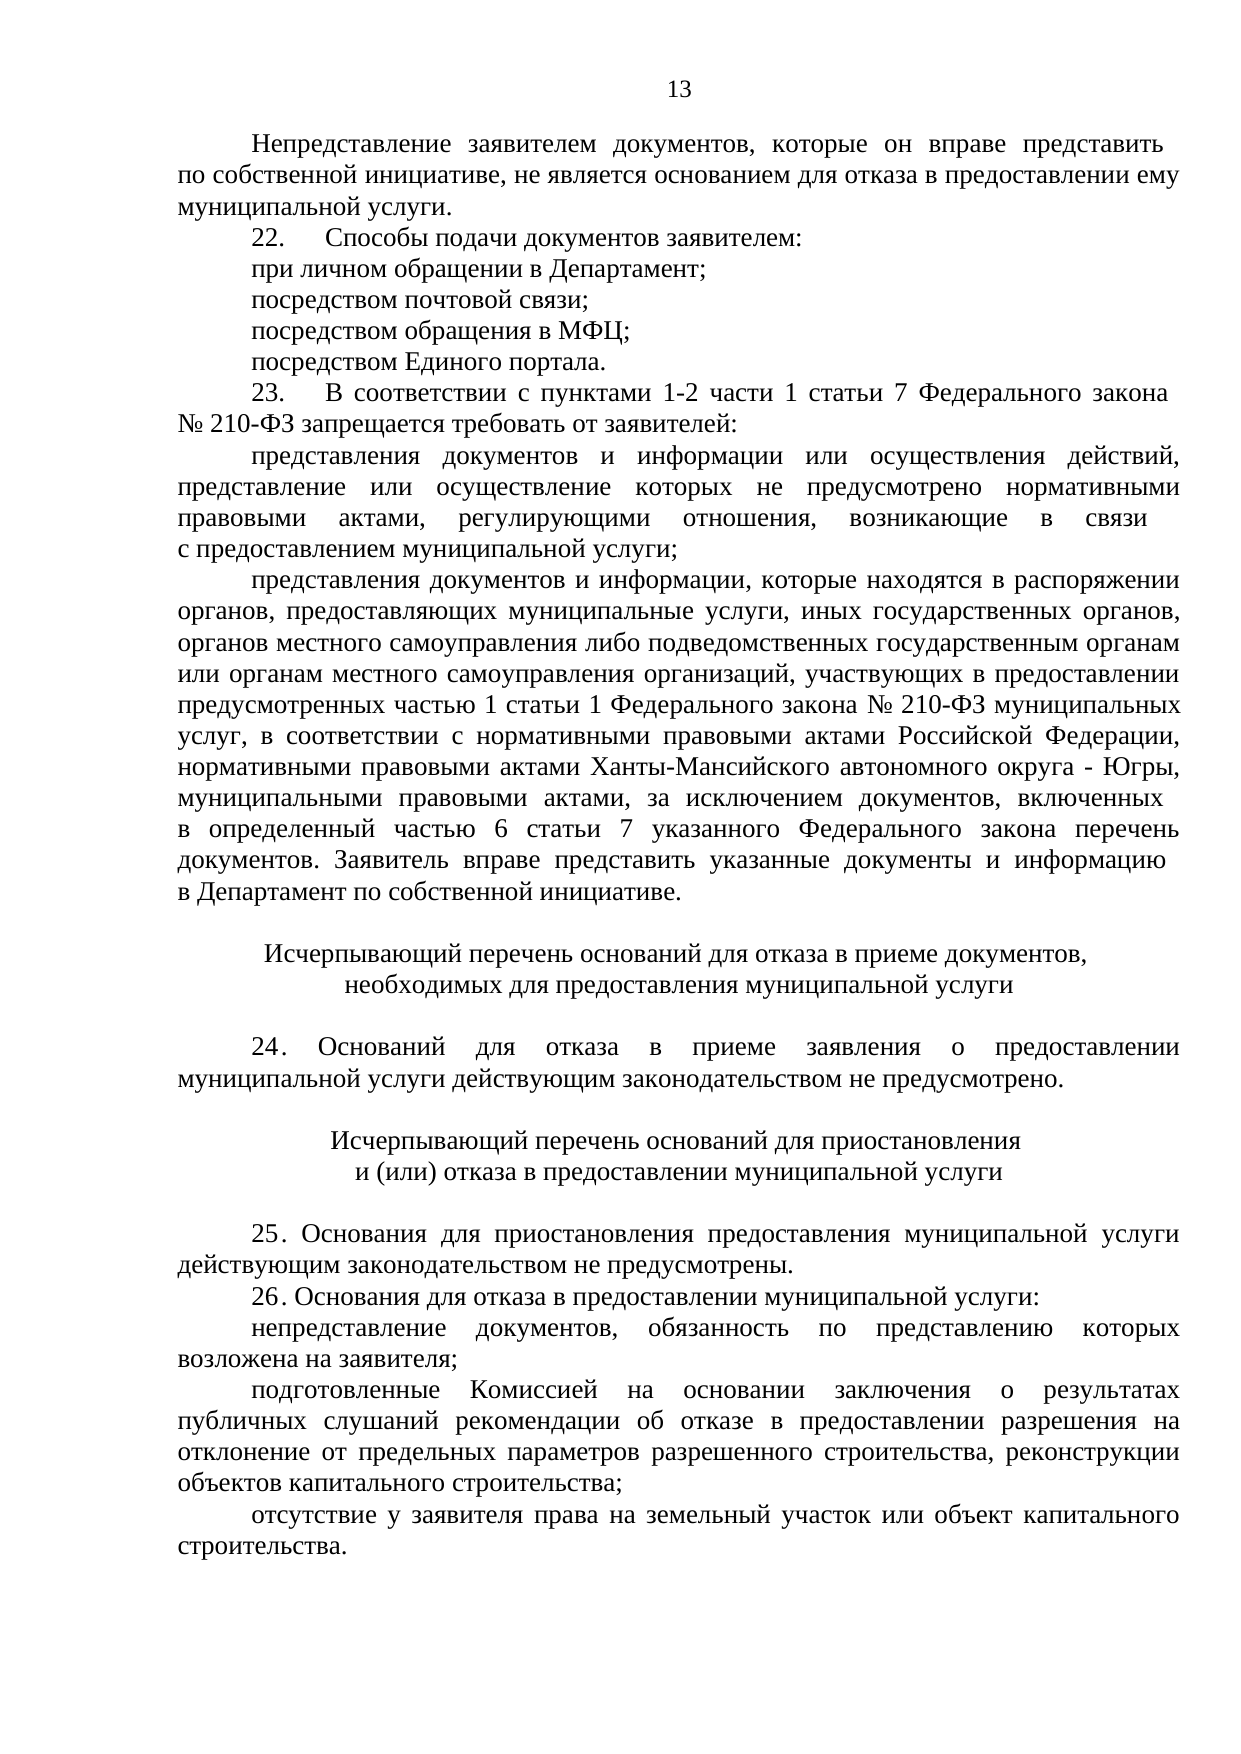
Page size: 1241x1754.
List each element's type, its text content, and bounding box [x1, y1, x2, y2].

text непредставление документов, обязанность по представлению которых возложена на заявителя; [177, 1311, 1181, 1373]
text Исчерпывающий перечень оснований для приостановления и (или) отказа в предоставлении муниципальной услуги [177, 1124, 1181, 1186]
text подготовленные Комиссией на основании заключения о результатах публичных слушаний рекомендации об отказе в предоставлении разрешения на отклонение от предельных параметров разрешенного строительства, реконструкции объектов капитального строительства; [177, 1373, 1181, 1498]
text посредством почтовой связи; [177, 283, 1181, 314]
text представления документов и информации или осуществления действий, представление или осуществление которых не предусмотрено нормативными правовыми актами, регулирующими отношения, возникающие в связи с предоставлением муниципальной услуги; [177, 439, 1181, 563]
text посредством обращения в МФЦ; [177, 314, 1181, 345]
text посредством Единого портала. [177, 345, 1181, 376]
text при личном обращении в Департамент; [177, 252, 1181, 283]
text Исчерпывающий перечень оснований для отказа в приеме документов, необходимых для предоставления муниципальной услуги [177, 937, 1181, 999]
text отсутствие у заявителя права на земельный участок или объект капитального строительства. [177, 1498, 1181, 1560]
list В соответствии с пунктами 1-2 части 1 статьи 7 Федерального закона № 210-ФЗ запрещается требовать от заявителей: [177, 376, 1181, 439]
text Непредставление заявителем документов, которые он вправе представить по собственной инициативе, не является основанием для отказа в предоставлении ему муниципальной услуги. [177, 127, 1181, 221]
list . Основания для отказа в предоставлении муниципальной услуги: [177, 1280, 1181, 1311]
text представления документов и информации, которые находятся в распоряжении органов, предоставляющих муниципальные услуги, иных государственных органов, органов местного самоуправления либо подведомственных государственным органам или органам местного самоуправления организаций, участвующих в предоставлении предусмотренных частью 1 статьи 1 Федерального закона № 210-ФЗ муниципальных услуг, в соответствии с нормативными правовыми актами Российской Федерации, нормативными правовыми актами Ханты-Мансийского автономного округа - Югры, муниципальными правовыми актами, за исключением документов, включенных в определенный частью 6 статьи 7 указанного Федерального закона перечень документов. Заявитель вправе представить указанные документы и информацию в Департамент по собственной инициативе. [177, 563, 1181, 906]
list . Основания для приостановления предоставления муниципальной услуги действующим законодательством не предусмотрены. [177, 1217, 1181, 1280]
list . Оснований для отказа в приеме заявления о предоставлении муниципальной услуги действующим законодательством не предусмотрено. [177, 1031, 1181, 1093]
text 22. Способы подачи документов заявителем: [177, 221, 1181, 252]
